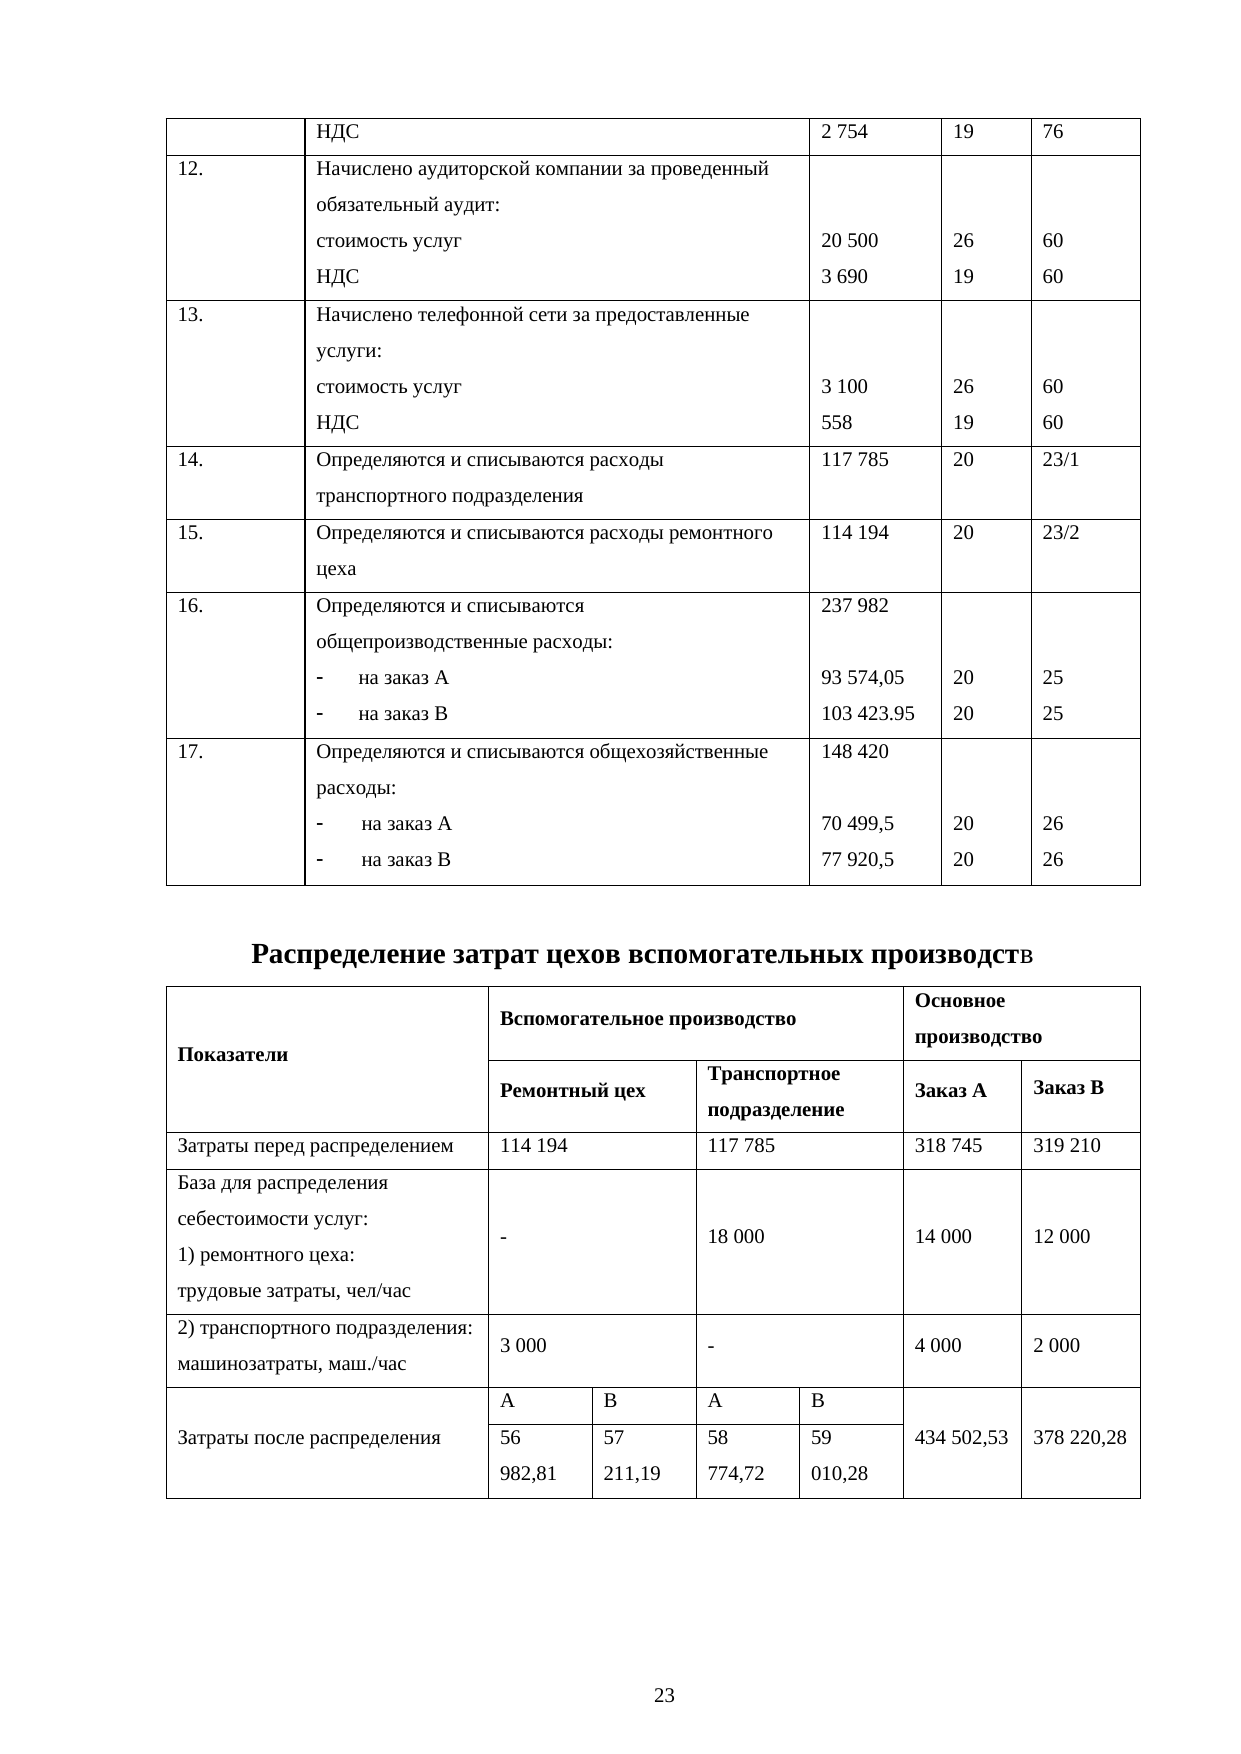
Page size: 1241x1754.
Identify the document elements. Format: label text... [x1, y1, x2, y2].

table_cell Заказ В [1022, 1061, 1140, 1132]
table_cell 58 774,72 [697, 1425, 799, 1497]
table_cell 14 000 [904, 1170, 1021, 1314]
table_cell 60 60 [1032, 301, 1140, 446]
table_cell [167, 156, 304, 300]
table_cell Определяются и списываются общепроизводственные расходы: на заказ А на заказ В [306, 593, 809, 738]
table_cell 2) транспортного подразделения: машинозатраты, маш./час [167, 1315, 488, 1387]
table_cell 59 010,28 [800, 1425, 903, 1497]
table_cell 57 211,19 [593, 1425, 696, 1497]
table_cell 148 420 70 499,5 77 920,5 [810, 739, 941, 884]
table_cell 117 785 [810, 447, 941, 519]
table_cell Определяются и списываются расходы транспортного подразделения [306, 447, 809, 519]
table_cell 12 000 [1022, 1170, 1140, 1314]
table_cell Затраты после распределения [167, 1388, 488, 1497]
table_cell 20 [942, 447, 1031, 519]
table_cell - [697, 1315, 903, 1387]
table_cell 26 19 [942, 301, 1031, 446]
table_cell 237 982 93 574,05 103 423.95 [810, 593, 941, 738]
table_cell Начислено телефонной сети за предоставленные услуги: стоимость услуг НДС [306, 301, 809, 446]
table_cell Затраты перед распределением [167, 1133, 488, 1169]
table_cell 60 60 [1032, 156, 1140, 300]
table_cell 15 300 2 754 [810, 119, 941, 155]
table_cell Определяются и списываются расходы ремонтного цеха [306, 520, 809, 592]
table_cell База для распределения себестоимости услуг: 1) ремонтного цеха: трудовые затраты, чел/час [167, 1170, 488, 1314]
table_cell 20 500 3 690 [810, 156, 941, 300]
table_cell 25 25 [1032, 593, 1140, 738]
table_cell 2 000 [1022, 1315, 1140, 1387]
table_cell 117 785 [697, 1133, 903, 1169]
table_cell Ремонтный цех [489, 1061, 696, 1132]
table_cell 20 20 [942, 739, 1031, 884]
table_cell Заказ А [904, 1061, 1021, 1132]
table_cell 20 [942, 520, 1031, 592]
table_cell 56 982,81 [489, 1425, 592, 1497]
table_cell [167, 593, 304, 738]
table_cell 26 19 [942, 156, 1031, 300]
table_cell Определяются и списываются общехозяйственные расходы: на заказ А на заказ В [306, 739, 809, 884]
table_cell [167, 447, 304, 519]
table_cell 23/2 [1032, 520, 1140, 592]
table_header Показатели [167, 987, 488, 1132]
table_cell [167, 119, 304, 155]
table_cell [306, 119, 809, 155]
table_cell 20 20 [942, 593, 1031, 738]
table_cell Транспортное подразделение [697, 1061, 903, 1132]
table_cell В [593, 1388, 696, 1424]
table_cell 26 26 [1032, 739, 1140, 884]
table_cell [167, 520, 304, 592]
table_cell 319 210 [1022, 1133, 1140, 1169]
table_cell А [697, 1388, 799, 1424]
table_cell 76 76 [1032, 119, 1140, 155]
table_cell Начислено аудиторской компании за проведенный обязательный аудит: стоимость услуг НДС [306, 156, 809, 300]
table_header Основное производство [904, 987, 1140, 1060]
text Распределение затрат цехов вспомогательных производств [177, 936, 1152, 969]
table_cell 18 000 [697, 1170, 903, 1314]
table_cell 4 000 [904, 1315, 1021, 1387]
table_cell 114 194 [489, 1133, 696, 1169]
table_cell [167, 739, 304, 884]
table_cell 23/1 [1032, 447, 1140, 519]
table_cell А [489, 1388, 592, 1424]
table_cell - [489, 1170, 696, 1314]
table_cell В [800, 1388, 903, 1424]
table_cell 25 19 [942, 119, 1031, 155]
table_cell 114 194 [810, 520, 941, 592]
table_cell 3 100 558 [810, 301, 941, 446]
table_cell 318 745 [904, 1133, 1021, 1169]
table_cell 378 220,28 [1022, 1388, 1140, 1497]
table_cell [167, 301, 304, 446]
table_cell 3 000 [489, 1315, 696, 1387]
table_header Вспомогательное производство [489, 987, 903, 1060]
table_cell 434 502,53 [904, 1388, 1021, 1497]
